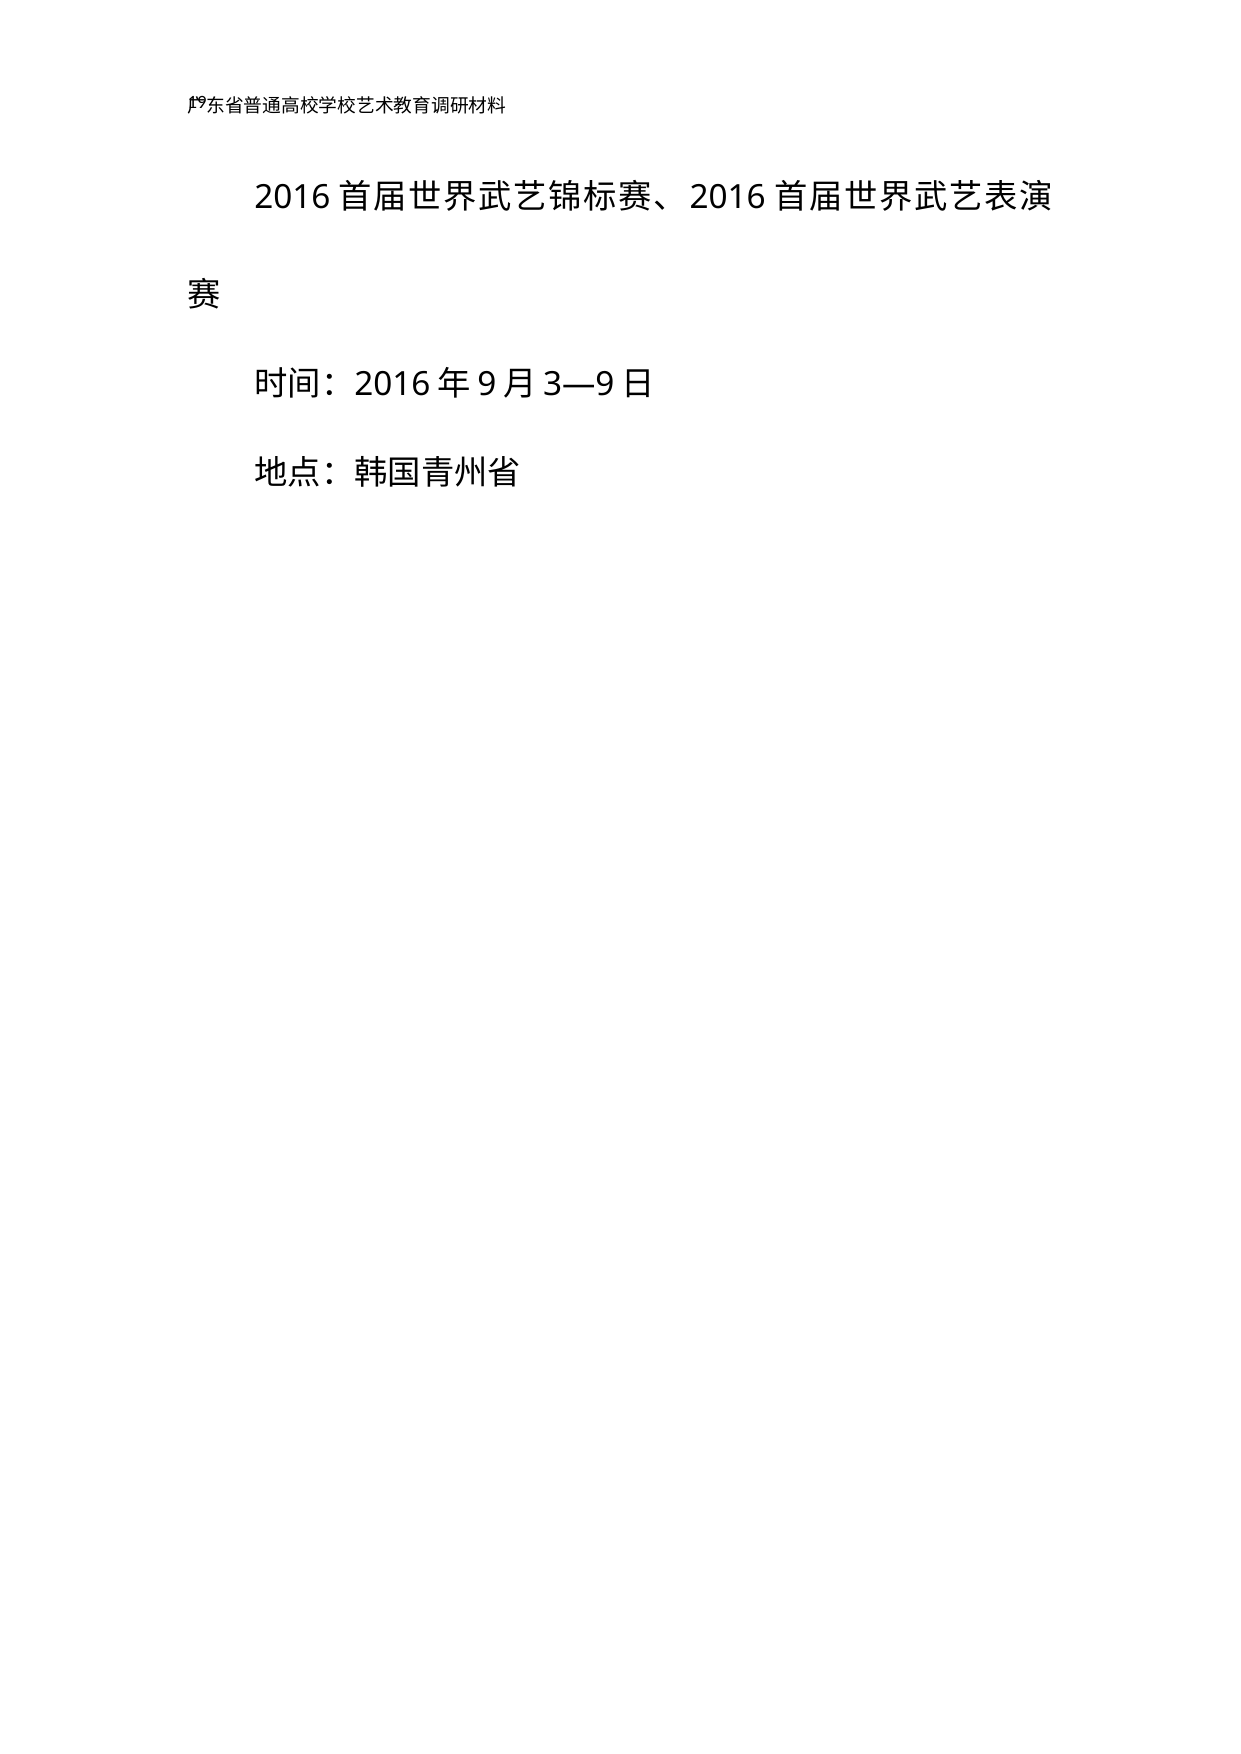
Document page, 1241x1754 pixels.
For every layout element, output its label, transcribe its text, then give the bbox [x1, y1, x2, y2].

list 时间：2016年9月3—9日 [187, 348, 1053, 413]
list 地点：韩国青州省 [187, 438, 1053, 503]
list 2016首届世界武艺锦标赛、2016首届世界武艺表演赛 [187, 162, 1053, 324]
